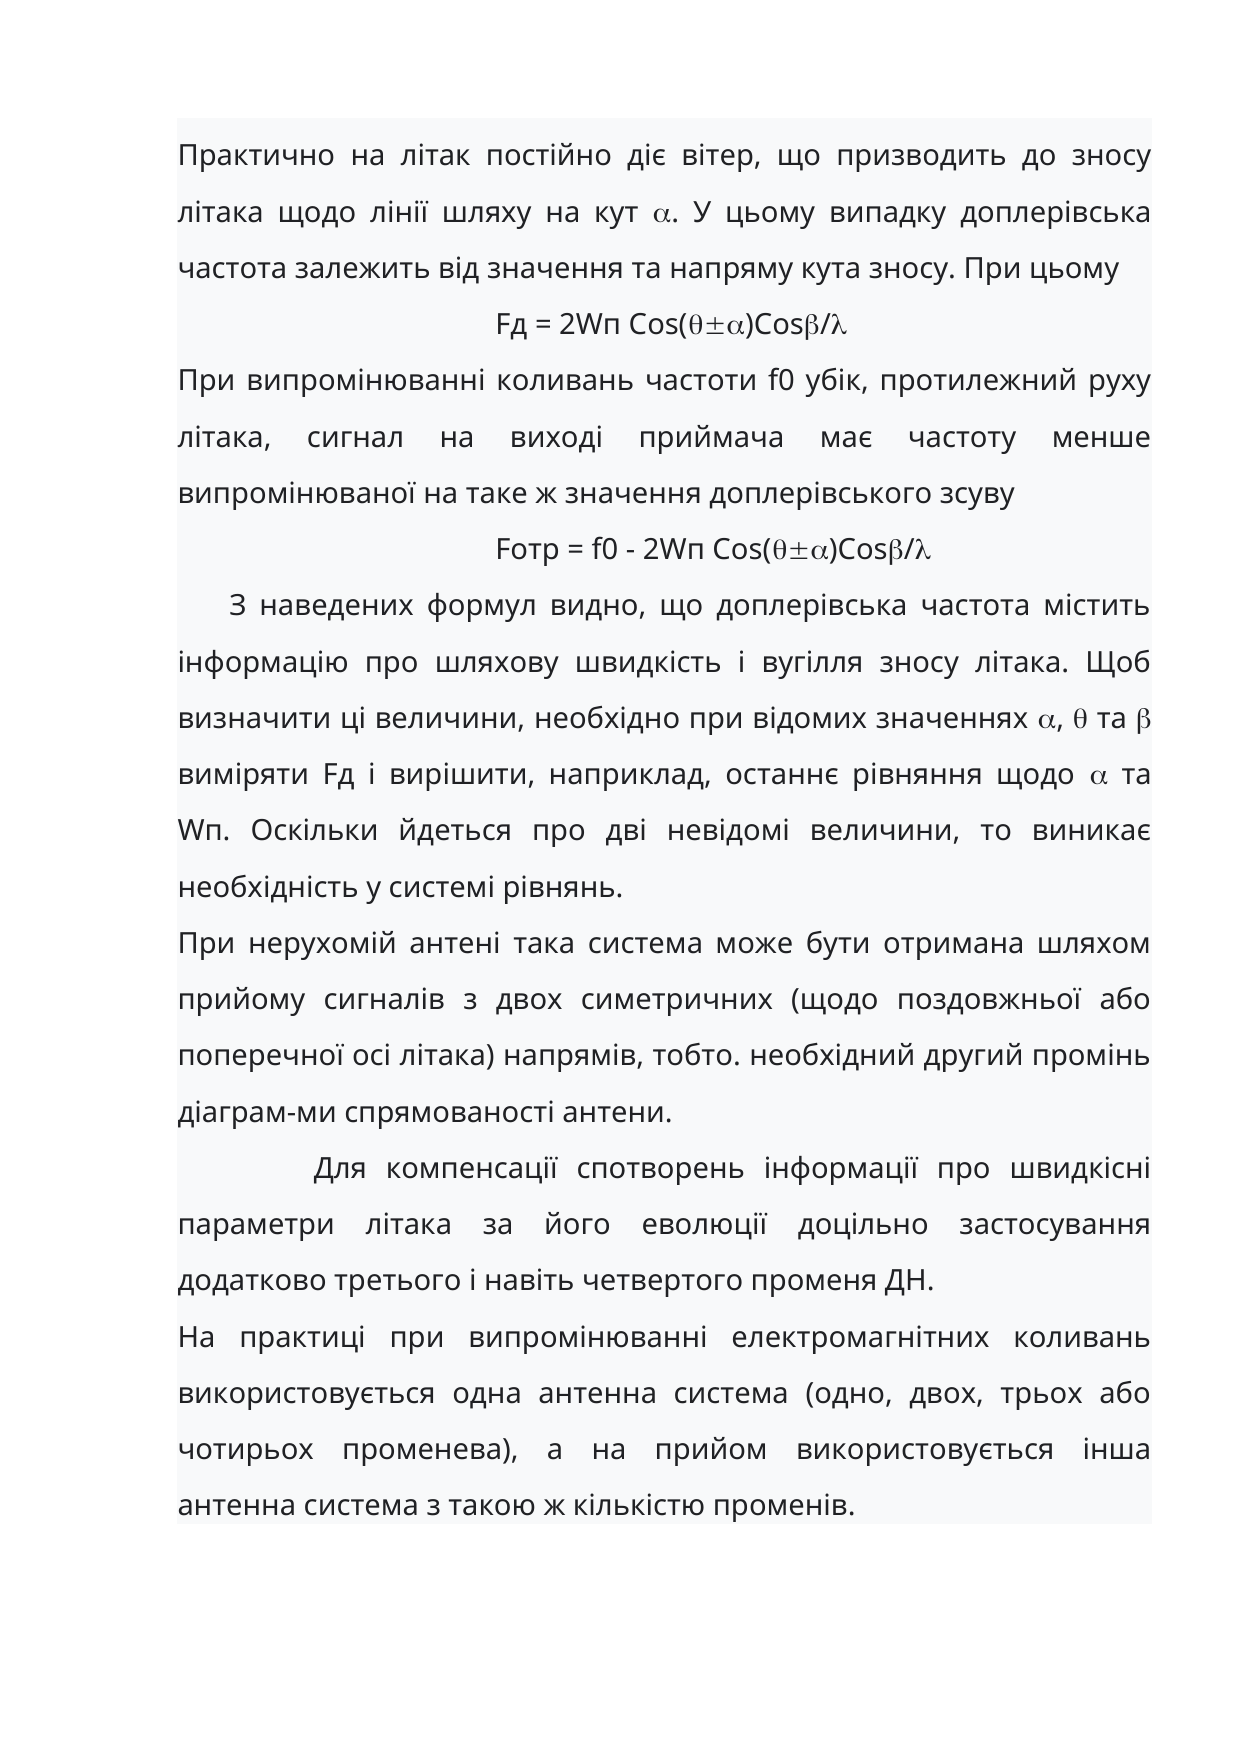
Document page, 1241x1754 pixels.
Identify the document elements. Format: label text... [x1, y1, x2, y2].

text Fотр = f0 - 2Wп Сos()Cos/ [177, 512, 1152, 568]
text Fд = 2Wп Сos()Cos/ [177, 287, 1152, 343]
text З наведених формул видно, що доплерівська частота містить інформацію про шляхову швидкість і вугілля зносу літака. Щоб визначити ці величини, необхідно при відомих значеннях , та виміряти Fд і вирішити, наприклад, останнє рівняння щодо та Wп. Оскільки йдеться про дві невідомі величини, то виникає необхідність у системі рівнянь. [177, 568, 1152, 906]
text Для компенсації спотворень інформації про швидкісні параметри літака за його еволюції доцільно застосування додатково третього і навіть четвертого променя ДН. [177, 1131, 1152, 1299]
text На практиці при випромінюванні електромагнітних коливань використовується одна антенна система (одно, двох, трьох або чотирьох променева), а на прийом використовується інша антенна система з такою ж кількістю променів. [177, 1299, 1152, 1524]
text При нерухомій антені така система може бути отримана шляхом прийому сигналів з двох симетричних (щодо поздовжньої або поперечної осі літака) напрямів, тобто. необхідний другий промінь діаграм-ми спрямованості антени. [177, 906, 1152, 1131]
text Практично на літак постійно діє вітер, що призводить до зносу літака щодо лінії шляху на кут . У цьому випадку доплерівська частота залежить від значення та напряму кута зносу. При цьому [177, 118, 1152, 287]
text При випромінюванні коливань частоти f0 убік, протилежний руху літака, сигнал на виході приймача має частоту менше випромінюваної на таке ж значення доплерівського зсуву [177, 343, 1152, 512]
